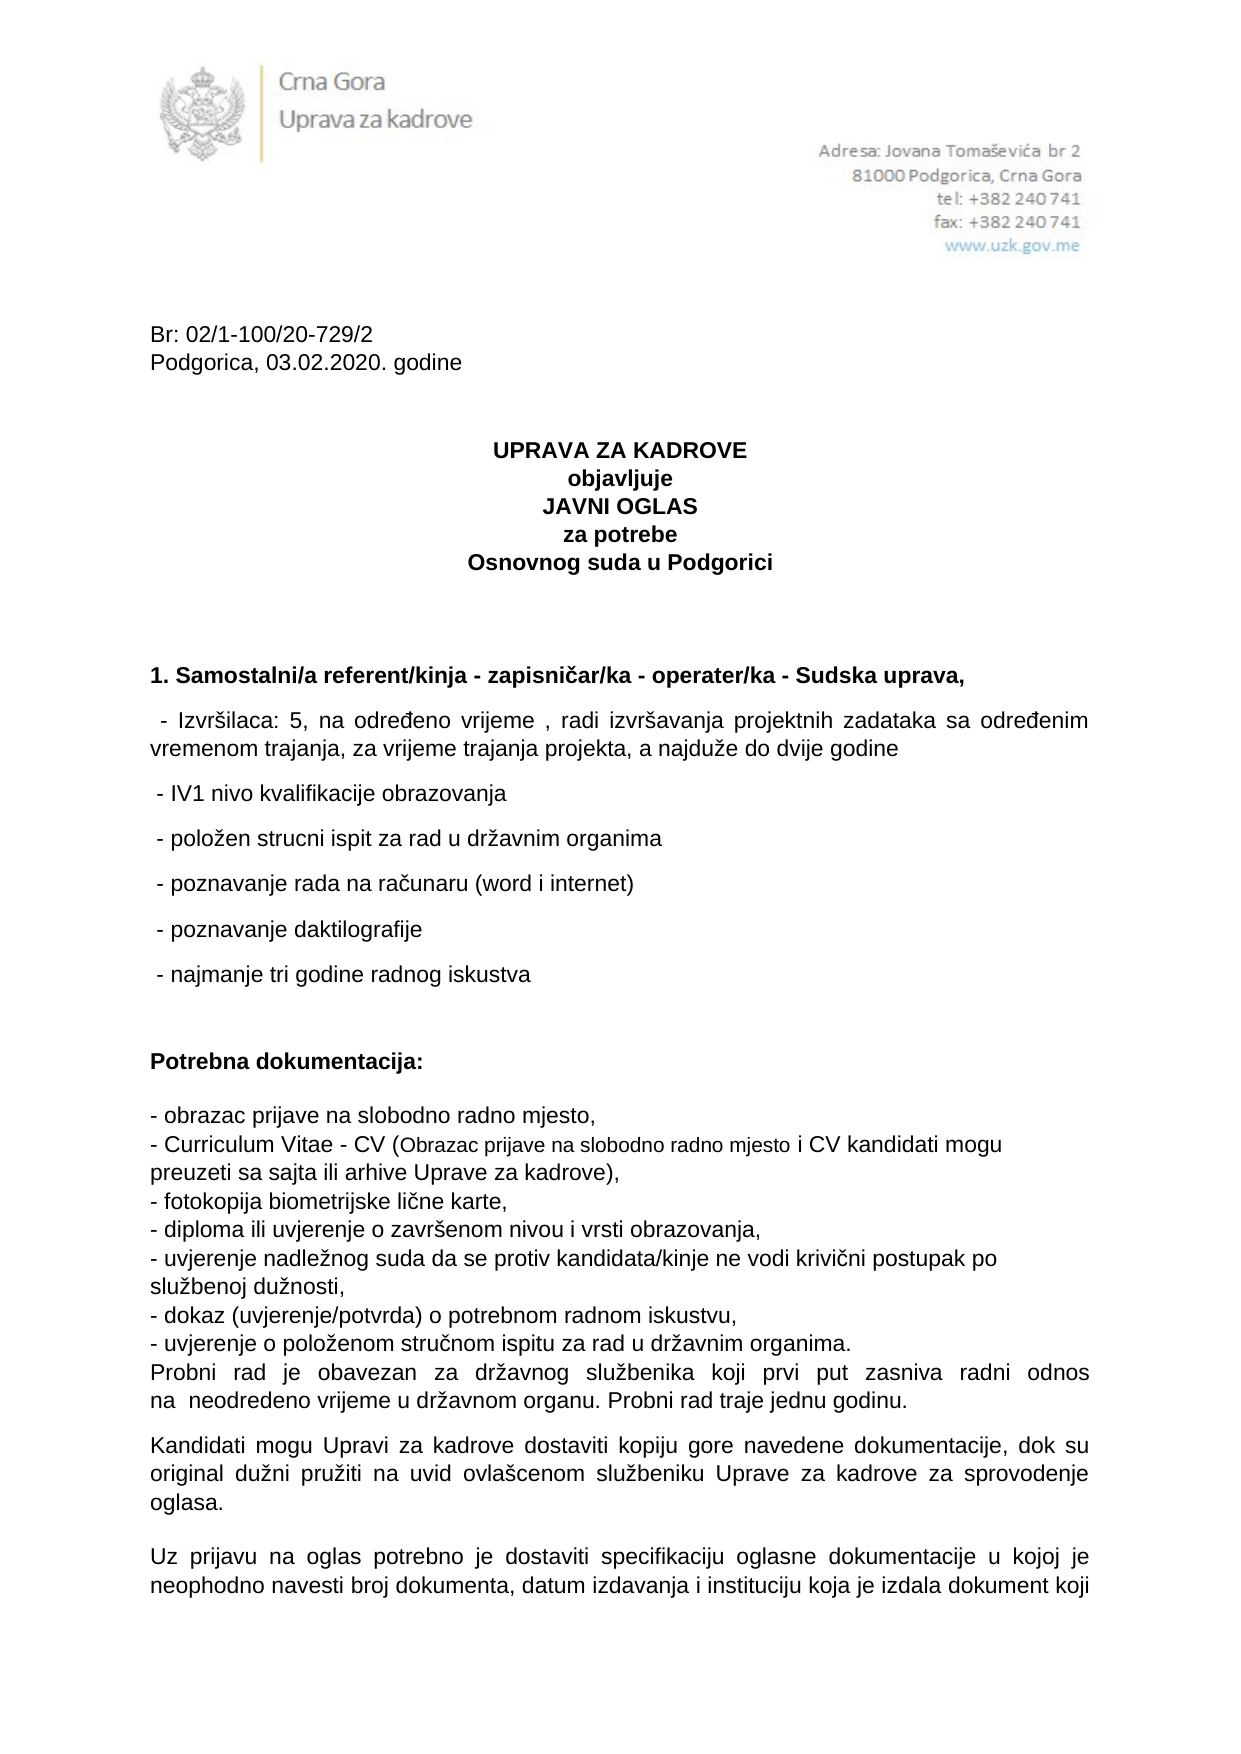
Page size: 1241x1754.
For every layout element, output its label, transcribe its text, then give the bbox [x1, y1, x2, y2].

text - IV1 nivo kvalifikacije obrazovanja [150, 780, 1090, 807]
text Potrebna dokumentacija: - obrazac prijave na slobodno radno mjesto, - Curriculum Vitae - CV (Obrazac prijave na slobodno radno mjesto i CV kandidati mogu preuzeti sa sajta ili arhive Uprave za kadrove), - fotokopija biometrijske lične karte, - diploma ili uvjerenje o završenom nivou i vrsti obrazovanja, - uvjerenje nadležnog suda da se protiv kandidata/kinje ne vodi krivični postupak po službenoj dužnosti, - dokaz (uvjerenje/potvrda) o potrebnom radnom iskustvu, - uvjerenje o položenom stručnom ispitu za rad u državnim organima. [150, 1048, 1090, 1356]
text za potrebe [150, 521, 1090, 547]
text - poznavanje daktilografije [150, 916, 1090, 942]
text Br: 02/1-100/20-729/2 [150, 321, 1090, 347]
text objavljuje [150, 465, 1090, 491]
text - Izvršilaca: 5, na određeno vrijeme , radi izvršavanja projektnih zadataka sa određenim vremenom trajanja, za vrijeme trajanja projekta, a najduže do dvije godine [150, 707, 1090, 761]
text Podgorica, 03.02.2020. godine [150, 349, 1090, 376]
text Osnovnog suda u Podgorici [150, 549, 1090, 575]
text - najmanje tri godine radnog iskustva [150, 961, 1090, 987]
text 1. Samostalni/a referent/kinja - zapisničar/ka - operater/ka - Sudska uprava, [150, 662, 1090, 688]
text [150, 1432, 1090, 1598]
text Probni rad je obavezan za državnog službenika koji prvi put zasniva radni odnos na neodredeno vrijeme u državnom organu. Probni rad traje jednu godinu. [150, 1358, 1090, 1413]
picture [151, 52, 1089, 260]
text - položen strucni ispit za rad u državnim organima [150, 825, 1090, 852]
text - poznavanje rada na računaru (word i internet) [150, 870, 1090, 897]
text UPRAVA ZA KADROVE [150, 437, 1090, 463]
text JAVNI OGLAS [150, 493, 1090, 519]
